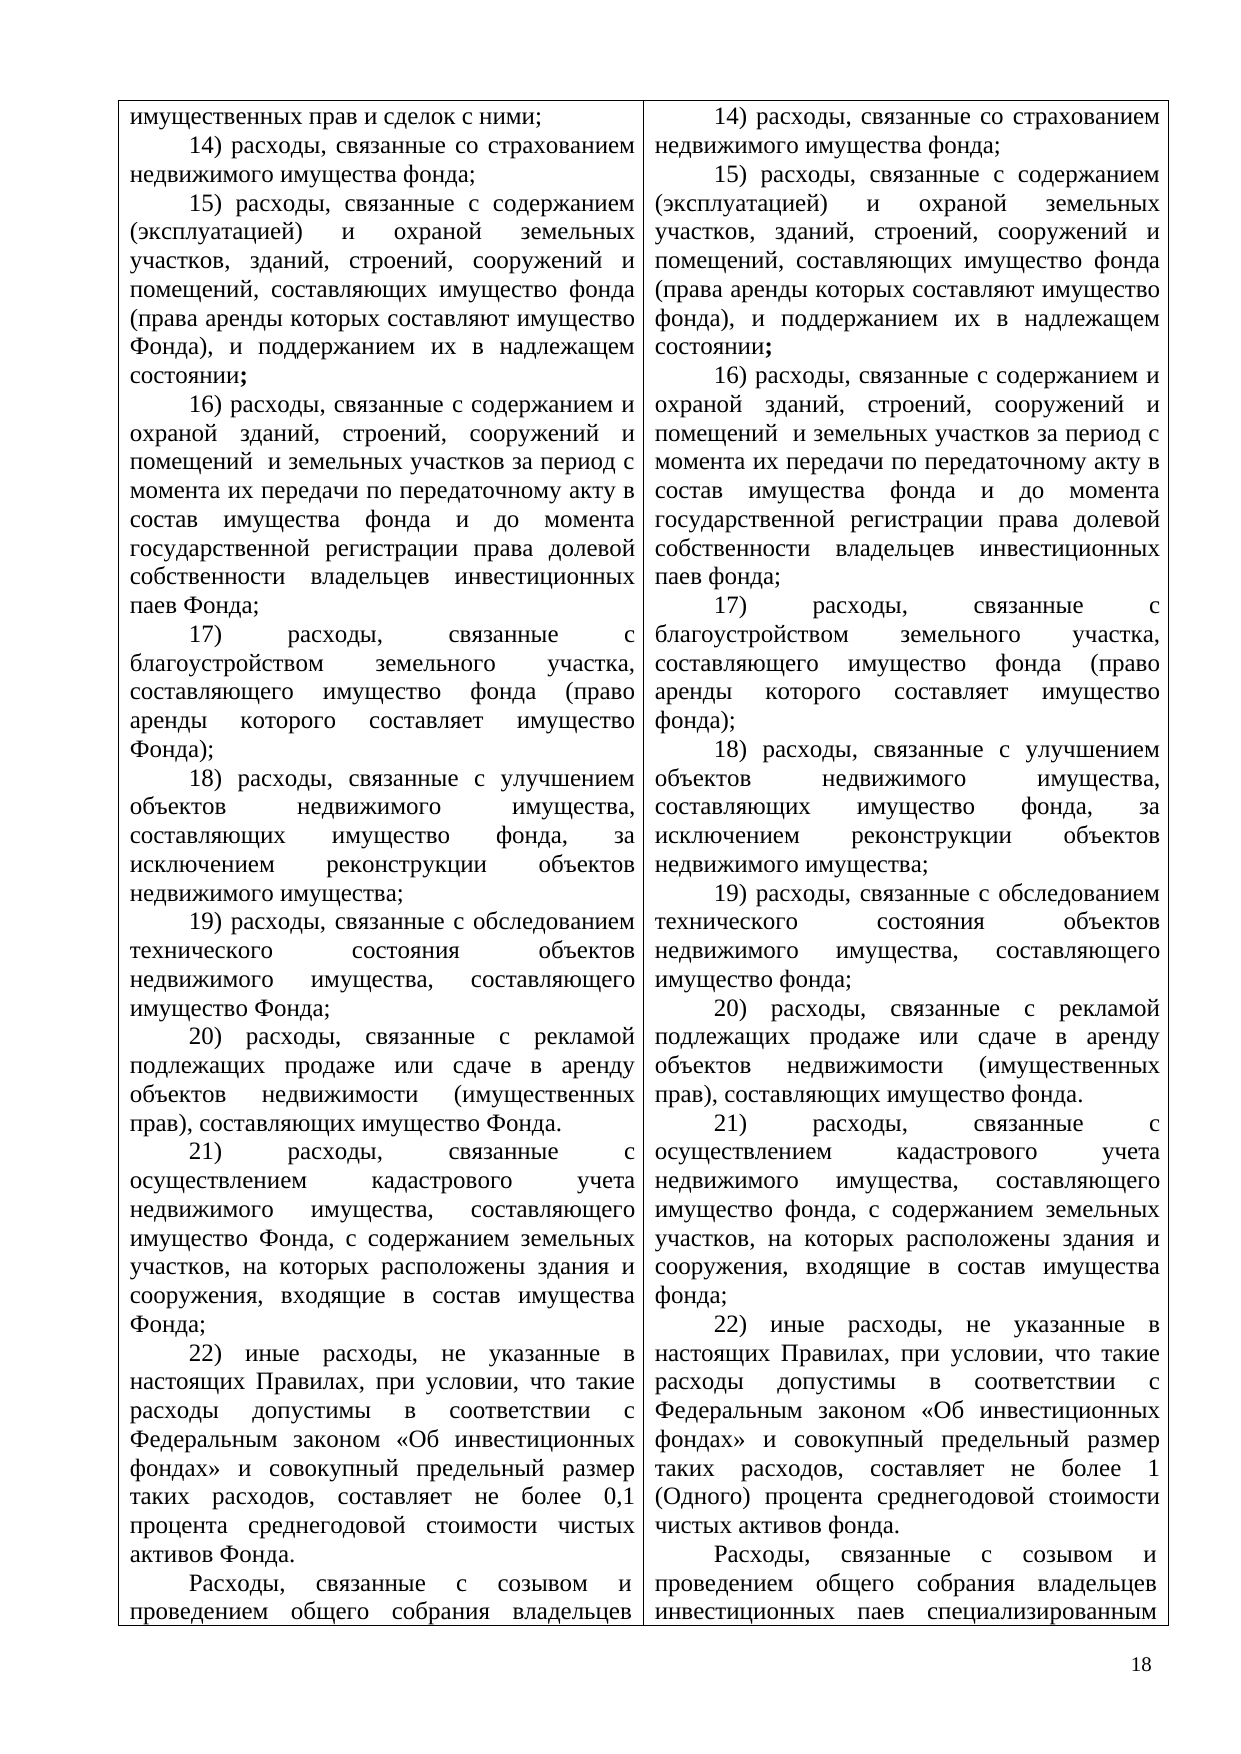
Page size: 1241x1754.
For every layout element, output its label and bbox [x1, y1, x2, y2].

table_cell [119, 101, 643, 1625]
table_cell [644, 101, 1168, 1625]
